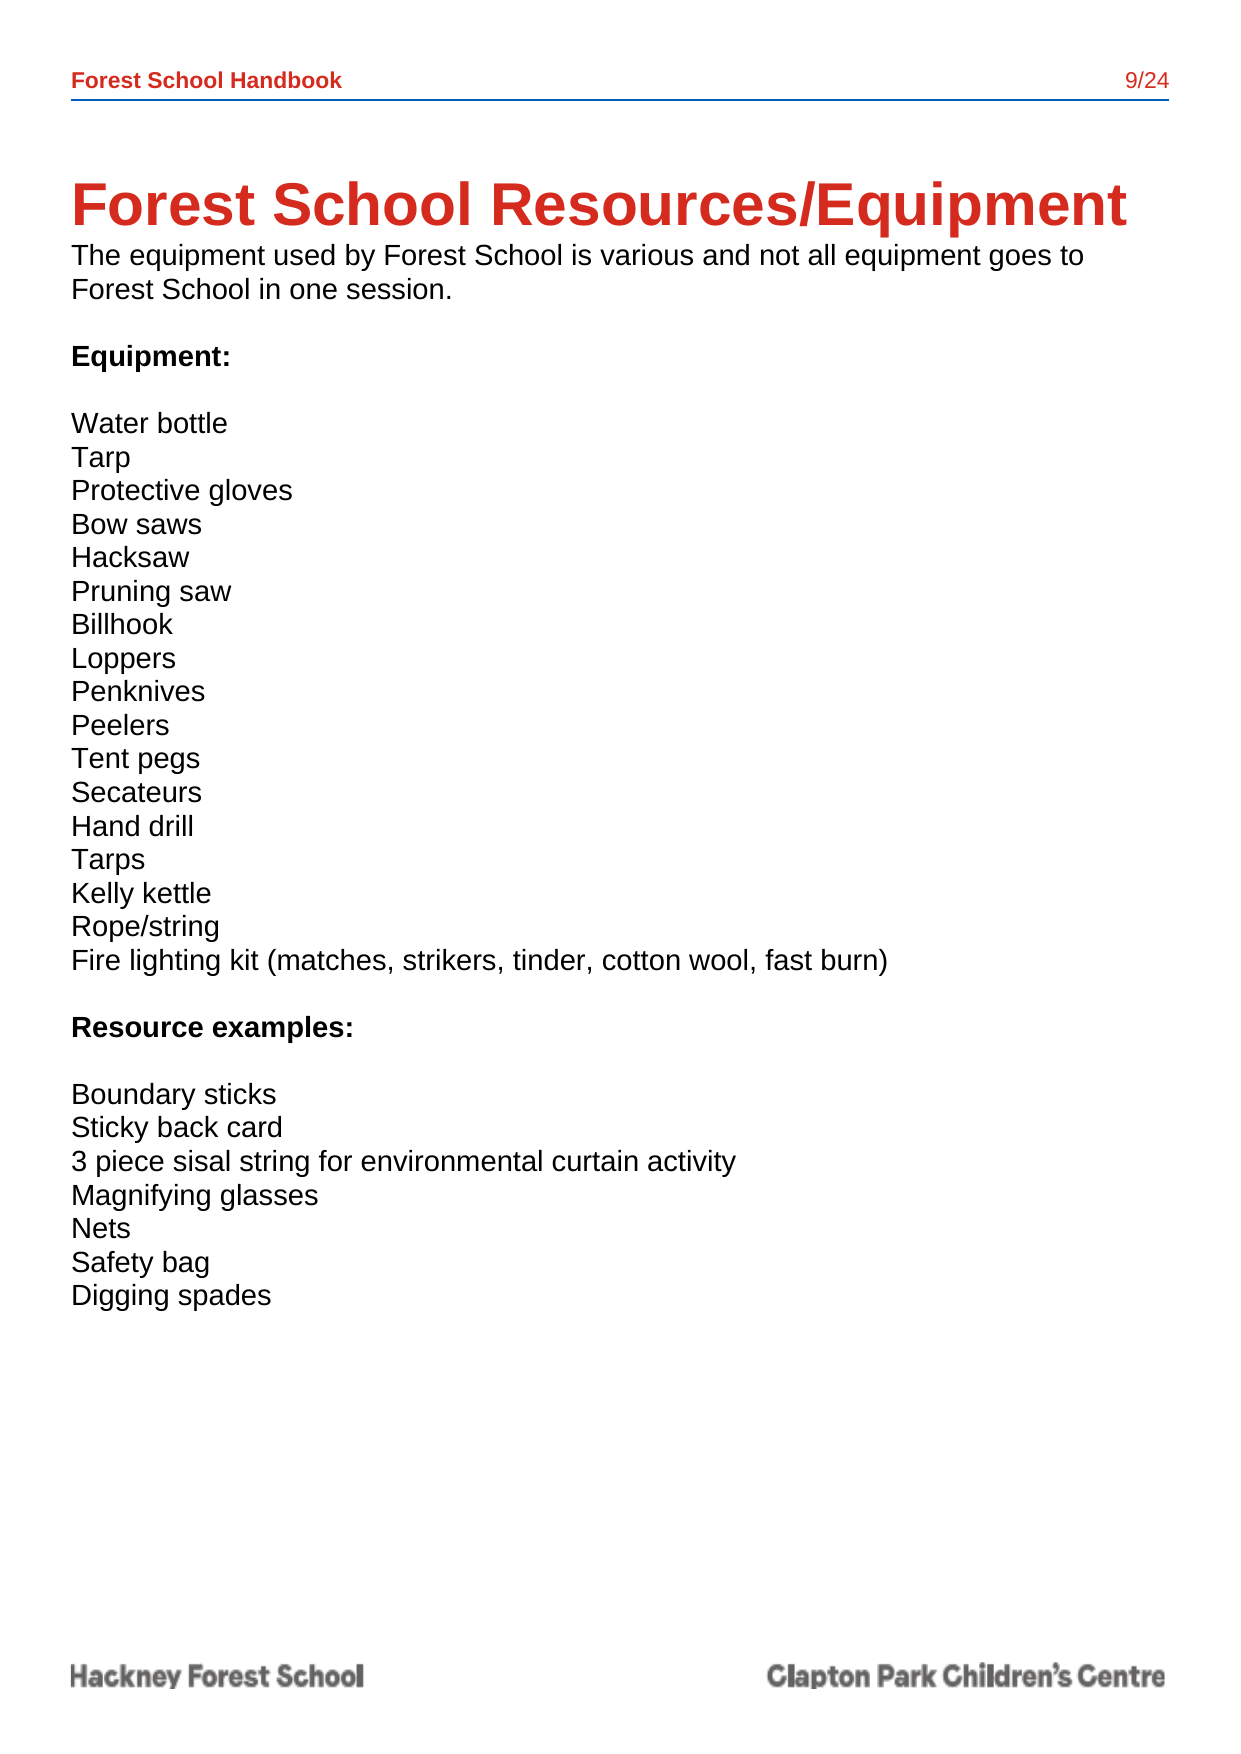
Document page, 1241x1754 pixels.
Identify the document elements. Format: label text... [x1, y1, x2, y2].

text Fire lighting kit (matches, strikers, tinder, cotton wool, fast burn) [71, 943, 1169, 976]
text Safety bag [71, 1244, 1169, 1278]
text Tent pegs [71, 741, 1169, 775]
text Water bottle [71, 406, 1169, 439]
text The equipment used by Forest School is various and not all equipment goes to Forest School in one session. [71, 238, 1169, 305]
text Bow saws [71, 507, 1169, 540]
text Loppers [71, 641, 1169, 674]
text Pruning saw [71, 574, 1169, 607]
text Secateurs [71, 775, 1169, 808]
text Equipment: [71, 339, 1169, 372]
text Tarp [71, 439, 1169, 473]
text Rope/string [71, 909, 1169, 943]
text Hacksaw [71, 540, 1169, 574]
text Hand drill [71, 808, 1169, 842]
text Digging spades [71, 1278, 1169, 1312]
text Billhook [71, 607, 1169, 641]
subtitle Forest School Resources/Equipment [71, 165, 1169, 238]
text Magnifying glasses [71, 1177, 1169, 1211]
text Nets [71, 1211, 1169, 1244]
text Kelly kettle [71, 876, 1169, 909]
text Sticky back card [71, 1110, 1169, 1144]
text Resource examples: [71, 1010, 1169, 1043]
text Peelers [71, 708, 1169, 741]
text Tarps [71, 842, 1169, 876]
text Penknives [71, 674, 1169, 708]
text 3 piece sisal string for environmental curtain activity [71, 1144, 1169, 1177]
text Protective gloves [71, 473, 1169, 507]
text Boundary sticks [71, 1077, 1169, 1110]
